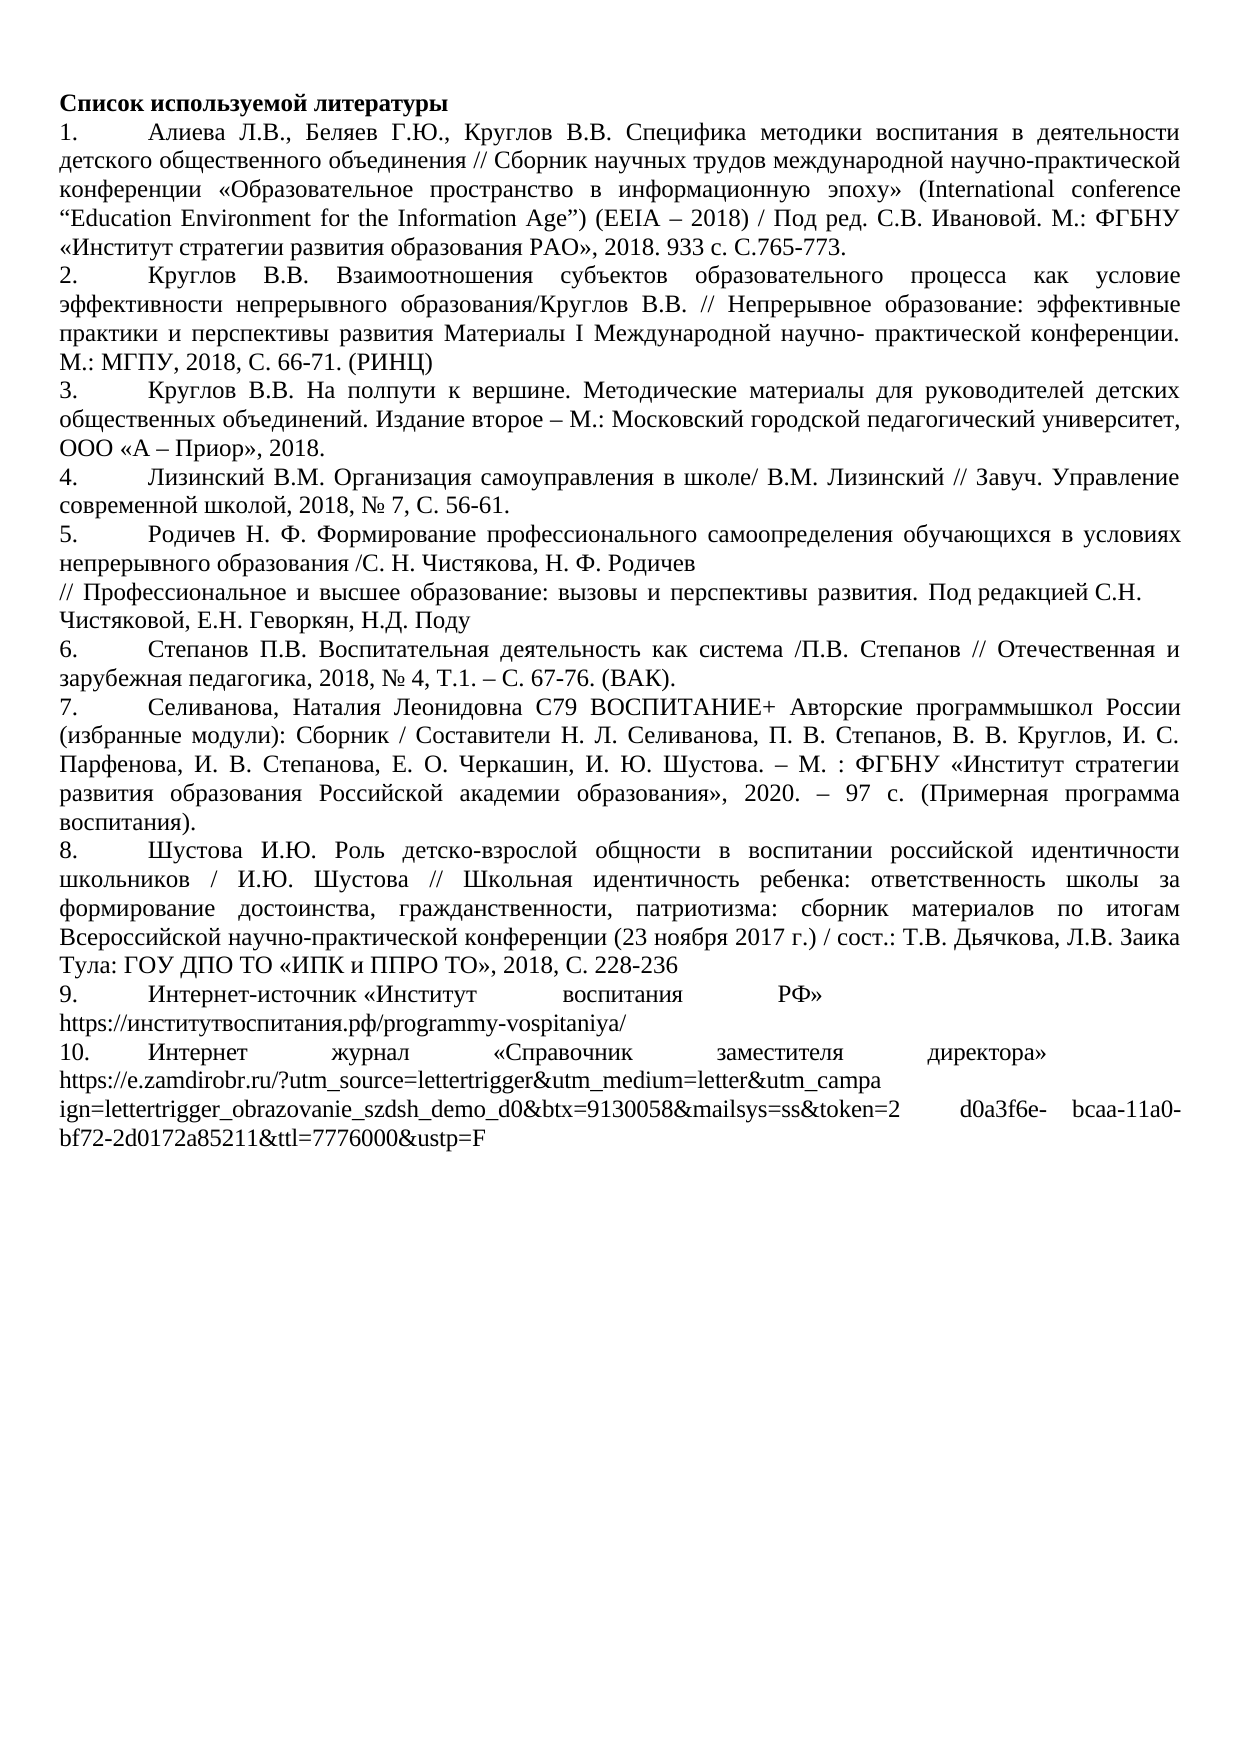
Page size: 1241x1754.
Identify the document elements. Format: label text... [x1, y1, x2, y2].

subtitle Список используемой литературы [59, 88, 1181, 117]
list Шустова И.Ю. Роль детско-взрослой общности в воспитании российской идентичности школьников / И.Ю. Шустова // Школьная идентичность ребенка: ответственность школы за формирование достоинства, гражданственности, патриотизма: сборник материалов по итогам Всероссийской научно-практической конференции (23 ноября 2017 г.) / сост.: Т.В. Дьячкова, Л.В. Заика Тула: ГОУ ДПО ТО «ИПК и ППРО ТО», 2018, С. 228-236 [59, 835, 1181, 979]
list Селиванова, Наталия Леонидовна С79 ВОСПИТАНИЕ+ Авторские программышкол России (избранные модули): Сборник / Составители Н. Л. Селиванова, П. В. Степанов, В. В. Круглов, И. С. Парфенова, И. В. Степанова, Е. О. Черкашин, И. Ю. Шустова. – М. : ФГБНУ «Институт стратегии развития образования Российской академии образования», 2020. – 97 с. (Примерная программа воспитания). [59, 692, 1181, 835]
list Круглов В.В. На полпути к вершине. Методические материалы для руководителей детских общественных объединений. Издание второе – М.: Московский городской педагогический университет, ООО «А – Приор», 2018. [59, 375, 1181, 462]
list Родичев Н. Ф. Формирование профессионального самоопределения обучающихся в условиях непрерывного образования /С. Н. Чистякова, Н. Ф. Родичев [59, 519, 1181, 577]
list Алиева Л.В., Беляев Г.Ю., Круглов В.В. Специфика методики воспитания в деятельности детского общественного объединения // Сборник научных трудов международной научно-практической конференции «Образовательное пространство в информационную эпоху» (International conference “Education Environment for the Information Age”) (EEIA – 2018) / Под ред. С.В. Ивановой. М.: ФГБНУ «Институт стратегии развития образования РАО», 2018. 933 с. С.765-773. [59, 117, 1181, 260]
list Степанов П.В. Воспитательная деятельность как система /П.В. Степанов // Отечественная и зарубежная педагогика, 2018, № 4, Т.1. – С. 67-76. (ВАК). [59, 634, 1181, 692]
list Круглов В.В. Взаимоотношения субъектов образовательного процесса как условие эффективности непрерывного образования/Круглов В.В. // Непрерывное образование: эффективные практики и перспективы развития Материалы I Международной научно- практической конференции. М.: МГПУ, 2018, С. 66-71. (РИНЦ) [59, 260, 1181, 375]
list Интернет-источник «Институт воспитания РФ» https://институтвоспитания.рф/programmy-vospitaniya/ [59, 979, 1181, 1037]
list Интернет журнал «Справочник заместителя директора» https://e.zamdirobr.ru/?utm_source=lettertrigger&utm_medium=letter&utm_campa ign=lettertrigger_obrazovanie_szdsh_demo_d0&btx=9130058&mailsys=ss&token=2 d0a3f6e- bcaa-11a0-bf72-2d0172a85211&ttl=7776000&ustp=F [59, 1037, 1181, 1152]
text // Профессиональное и высшее образование: вызовы и перспективы развития. Под редакцией С.Н. Чистяковой, Е.Н. Геворкян, Н.Д. Поду [59, 577, 1181, 634]
list Лизинский В.М. Организация самоуправления в школе/ В.М. Лизинский // Завуч. Управление современной школой, 2018, № 7, С. 56-61. [59, 462, 1181, 519]
